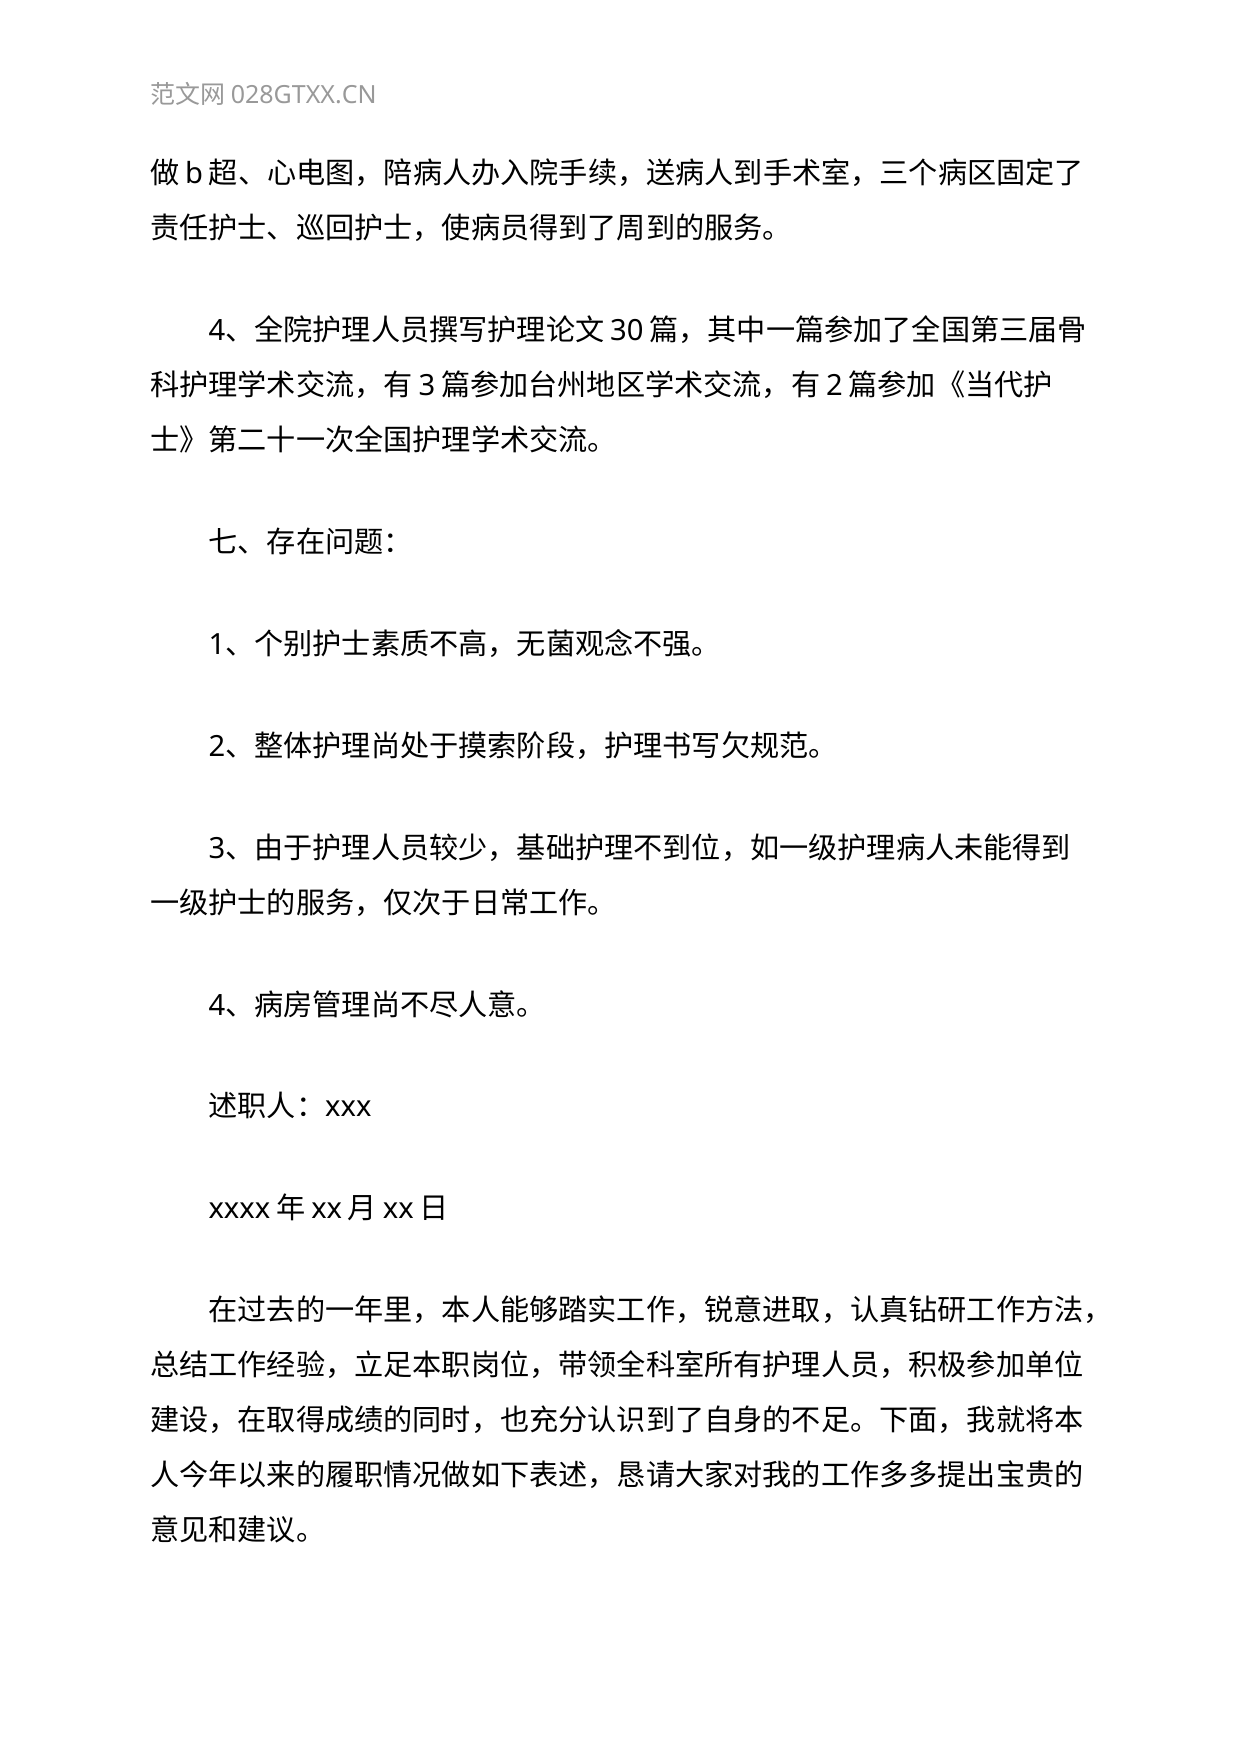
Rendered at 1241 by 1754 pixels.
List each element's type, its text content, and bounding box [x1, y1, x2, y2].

text 4、全院护理人员撰写护理论文30篇，其中一篇参加了全国第三届骨科护理学术交流，有3篇参加台州地区学术交流，有2篇参加《当代护士》第二十一次全国护理学术交流。 [150, 307, 1090, 459]
text 4、病房管理尚不尽人意。 [150, 981, 1090, 1023]
text 2、整体护理尚处于摸索阶段，护理书写欠规范。 [150, 722, 1090, 765]
text 在过去的一年里，本人能够踏实工作，锐意进取，认真钻研工作方法，总结工作经验，立足本职岗位，带领全科室所有护理人员，积极参加单位建设，在取得成绩的同时，也充分认识到了自身的不足。下面，我就将本人今年以来的履职情况做如下表述，恳请大家对我的工作多多提出宝贵的意见和建议。 [150, 1287, 1090, 1549]
text xxxx年xx月xx日 [150, 1185, 1090, 1227]
text 1、个别护士素质不高，无菌观念不强。 [150, 620, 1090, 663]
text 3、由于护理人员较少，基础护理不到位，如一级护理病人未能得到一级护士的服务，仅次于日常工作。 [150, 824, 1090, 922]
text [150, 150, 1090, 247]
text 七、存在问题： [150, 518, 1090, 561]
text 述职人：xxx [150, 1083, 1090, 1125]
